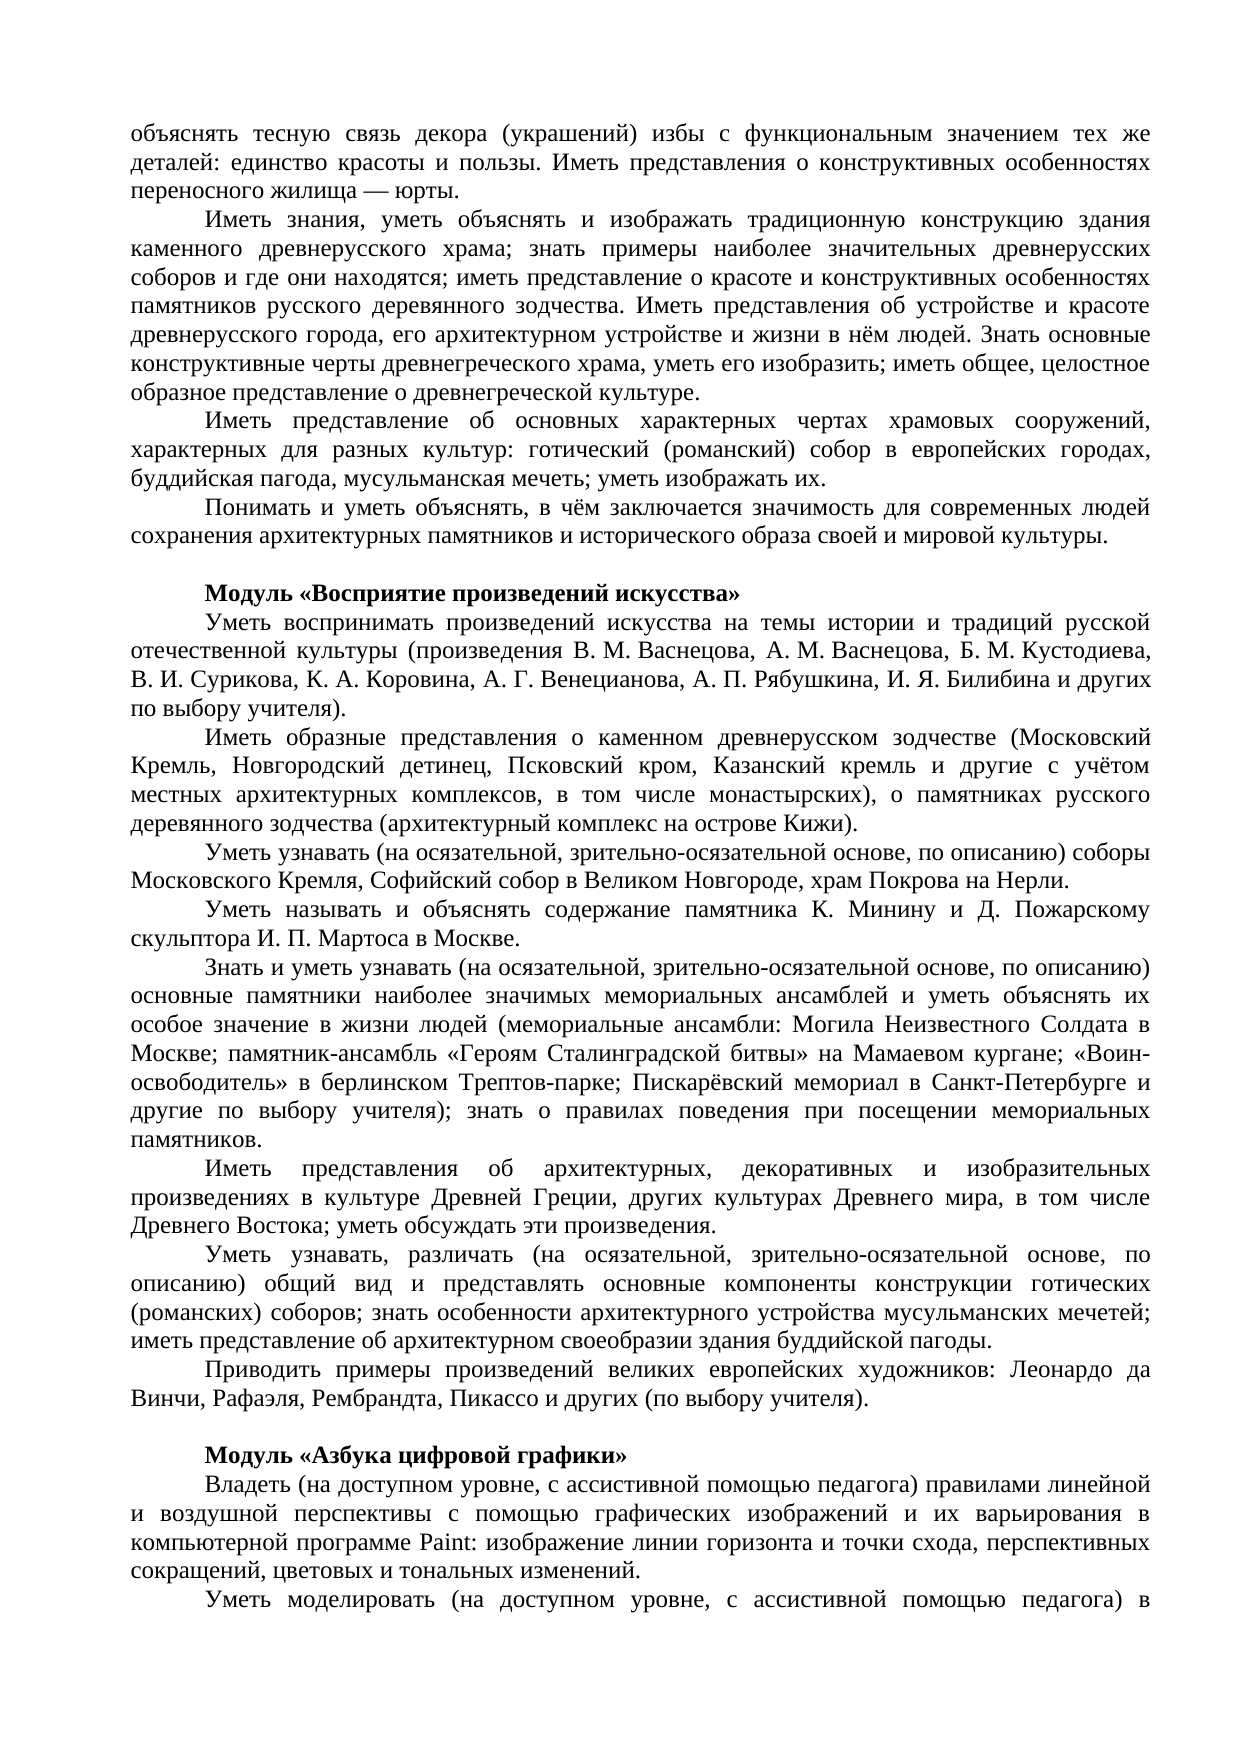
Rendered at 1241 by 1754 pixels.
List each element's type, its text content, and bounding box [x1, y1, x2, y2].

text Модуль «Азбука цифровой графики» [130, 1441, 1152, 1469]
text Иметь представления об архитектурных, декоративных и изобразительных произведениях в культуре Древней Греции, других культурах Древнего мира, в том числе Древнего Востока; уметь обсуждать эти произведения. [130, 1153, 1152, 1239]
text Уметь воспринимать произведений искусства на темы истории и традиций русской отечественной культуры (произведения В. М. Васнецова, А. М. Васнецова, Б. М. Кустодиева, В. И. Сурикова, К. А. Коровина, А. Г. Венецианова, А. П. Рябушкина, И. Я. Билибина и других по выбору учителя). [130, 607, 1152, 722]
text Владеть (на доступном уровне, с ассистивной помощью педагога) правилами линейной и воздушной перспективы с помощью графических изображений и их варьирования в компьютерной программе Paint: изображение линии горизонта и точки схода, перспективных сокращений, цветовых и тональных изменений. [130, 1469, 1152, 1584]
text Уметь узнавать, различать (на осязательной, зрительно-осязательной основе, по описанию) общий вид и представлять основные компоненты конструкции готических (романских) соборов; знать особенности архитектурного устройства мусульманских мечетей; иметь представление об архитектурном своеобразии здания буддийской пагоды. [130, 1239, 1152, 1354]
text Иметь образные представления о каменном древнерусском зодчестве (Московский Кремль, Новгородский детинец, Псковский кром, Казанский кремль и другие с учётом местных архитектурных комплексов, в том числе монастырских), о памятниках русского деревянного зодчества (архитектурный комплекс на острове Кижи). [130, 722, 1152, 837]
text Уметь называть и объяснять содержание памятника К. Минину и Д. Пожарскому скульптора И. П. Мартоса в Москве. [130, 894, 1152, 952]
text Иметь знания, уметь объяснять и изображать традиционную конструкцию здания каменного древнерусского храма; знать примеры наиболее значительных древнерусских соборов и где они находятся; иметь представление о красоте и конструктивных особенностях памятников русского деревянного зодчества. Иметь представления об устройстве и красоте древнерусского города, его архитектурном устройстве и жизни в нём людей. Знать основные конструктивные черты древнегреческого храма, уметь его изобразить; иметь общее, целостное образное представление о древнегреческой культуре. [130, 204, 1152, 406]
text Приводить примеры произведений великих европейских художников: Леонардо да Винчи, Рафаэля, Рембрандта, Пикассо и других (по выбору учителя). [130, 1354, 1152, 1412]
text Знать и уметь узнавать (на осязательной, зрительно-осязательной основе, по описанию) основные памятники наиболее значимых мемориальных ансамблей и уметь объяснять их особое значение в жизни людей (мемориальные ансамбли: Могила Неизвестного Солдата в Москве; памятник-ансамбль «Героям Сталинградской битвы» на Мамаевом кургане; «Воин-освободитель» в берлинском Трептов-парке; Пискарёвский мемориал в Санкт-Петербурге и другие по выбору учителя); знать о правилах поведения при посещении мемориальных памятников. [130, 952, 1152, 1153]
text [130, 118, 1152, 204]
text Иметь представление об основных характерных чертах храмовых сооружений, характерных для разных культур: готический (романский) собор в европейских городах, буддийская пагода, мусульманская мечеть; уметь изображать их. [130, 406, 1152, 492]
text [130, 1584, 1152, 1613]
text Модуль «Восприятие произведений искусства» [130, 578, 1152, 607]
text Понимать и уметь объяснять, в чём заключается значимость для современных людей сохранения архитектурных памятников и исторического образа своей и мировой культуры. [130, 492, 1152, 549]
text Уметь узнавать (на осязательной, зрительно-осязательной основе, по описанию) соборы Московского Кремля, Софийский собор в Великом Новгороде, храм Покрова на Нерли. [130, 837, 1152, 894]
